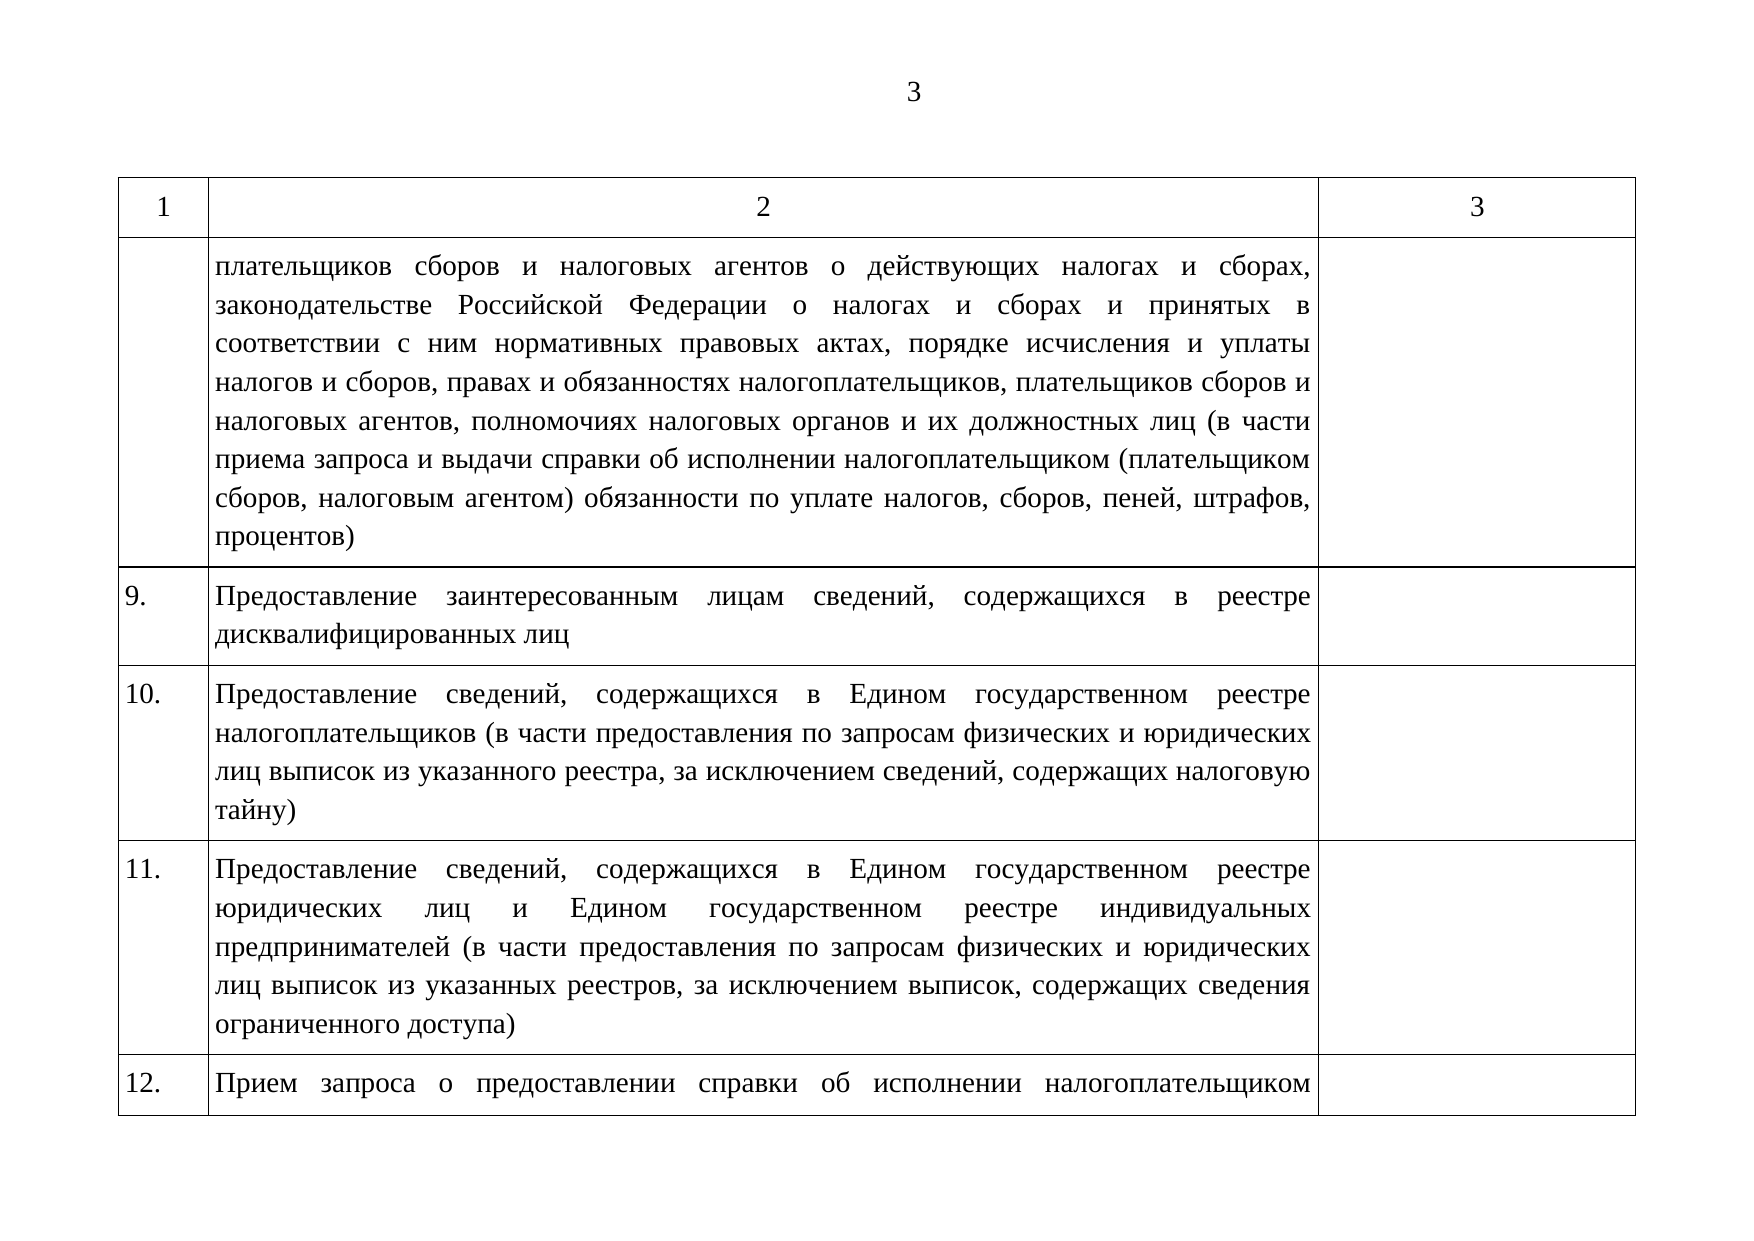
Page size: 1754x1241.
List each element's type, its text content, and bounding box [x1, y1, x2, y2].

table_cell Предоставление заинтересованным лицам сведений, содержащихся в реестре дисквалифицированных лиц [209, 568, 1318, 664]
table_cell [1319, 568, 1635, 664]
table_cell Предоставление сведений, содержащихся в Едином государственном реестре налогоплательщиков (в части предоставления по запросам физических и юридических лиц выписок из указанного реестра, за исключением сведений, содержащих налоговую тайну) [209, 666, 1318, 840]
table_cell 9. [119, 568, 208, 664]
table_header 3 [1319, 178, 1635, 237]
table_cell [209, 1055, 1318, 1114]
table_header 2 [209, 178, 1318, 237]
table_cell [1319, 841, 1635, 1054]
table_cell 10. [119, 666, 208, 840]
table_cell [209, 238, 1318, 566]
table_header 1 [119, 178, 208, 237]
table_cell 8. [119, 238, 208, 566]
table_cell 11. [119, 841, 208, 1054]
table_cell [1319, 1055, 1635, 1114]
table_cell Предоставление сведений, содержащихся в Едином государственном реестре юридических лиц и Едином государственном реестре индивидуальных предпринимателей (в части предоставления по запросам физических и юридических лиц выписок из указанных реестров, за исключением выписок, содержащих сведения ограниченного доступа) [209, 841, 1318, 1054]
table_cell [1319, 238, 1635, 566]
table_cell [1319, 666, 1635, 840]
table_cell 12. [119, 1055, 208, 1114]
